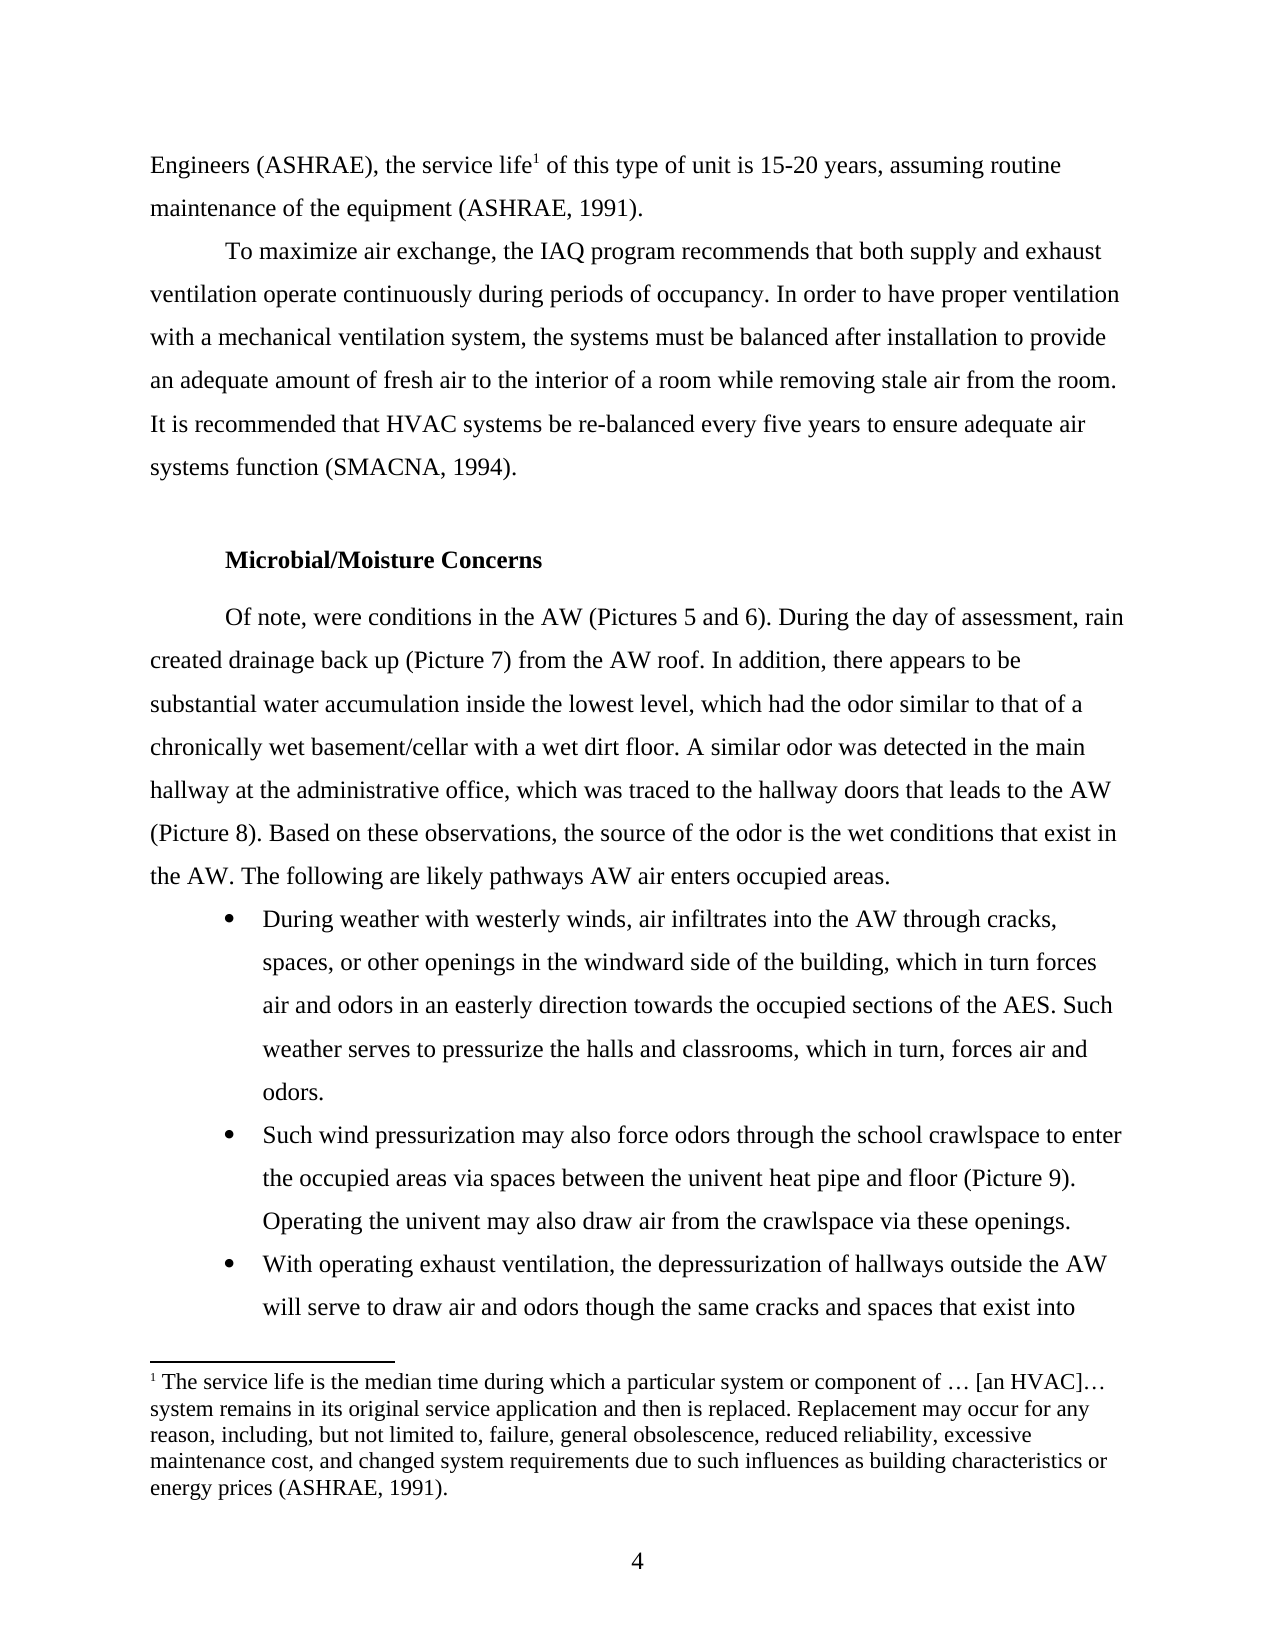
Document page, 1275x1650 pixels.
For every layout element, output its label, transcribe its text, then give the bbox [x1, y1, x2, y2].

list During weather with westerly winds, air infiltrates into the AW through cracks, spaces, or other openings in the windward side of the building, which in turn forces air and odors in an easterly direction towards the occupied sections of the AES. Such weather serves to pressurize the halls and classrooms, which in turn, forces air and odors. [225, 904, 1125, 1106]
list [225, 1249, 1125, 1321]
subtitle Microbial/Moisture Concerns [150, 545, 1125, 574]
text To maximize air exchange, the IAQ program recommends that both supply and exhaust ventilation operate continuously during periods of occupancy. In order to have proper ventilation with a mechanical ventilation system, the systems must be balanced after installation to provide an adequate amount of fresh air to the interior of a room while removing stale air from the room. It is recommended that HVAC systems be re-balanced every five years to ensure adequate air systems function (SMACNA, 1994). [150, 236, 1125, 481]
list Such wind pressurization may also force odors through the school crawlspace to enter the occupied areas via spaces between the univent heat pipe and floor (Picture 9). Operating the univent may also draw air from the crawlspace via these openings. [225, 1120, 1125, 1235]
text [150, 150, 1125, 222]
list Of note, were conditions in the AW (Pictures 5 and 6). During the day of assessment, rain created drainage back up (Picture 7) from the AW roof. In addition, there appears to be substantial water accumulation inside the lowest level, which had the odor similar to that of a chronically wet basement/cellar with a wet dirt floor. A similar odor was detected in the main hallway at the administrative office, which was traced to the hallway doors that leads to the AW (Picture 8). Based on these observations, the source of the odor is the wet conditions that exist in the AW. The following are likely pathways AW air enters occupied areas. [150, 602, 1125, 890]
